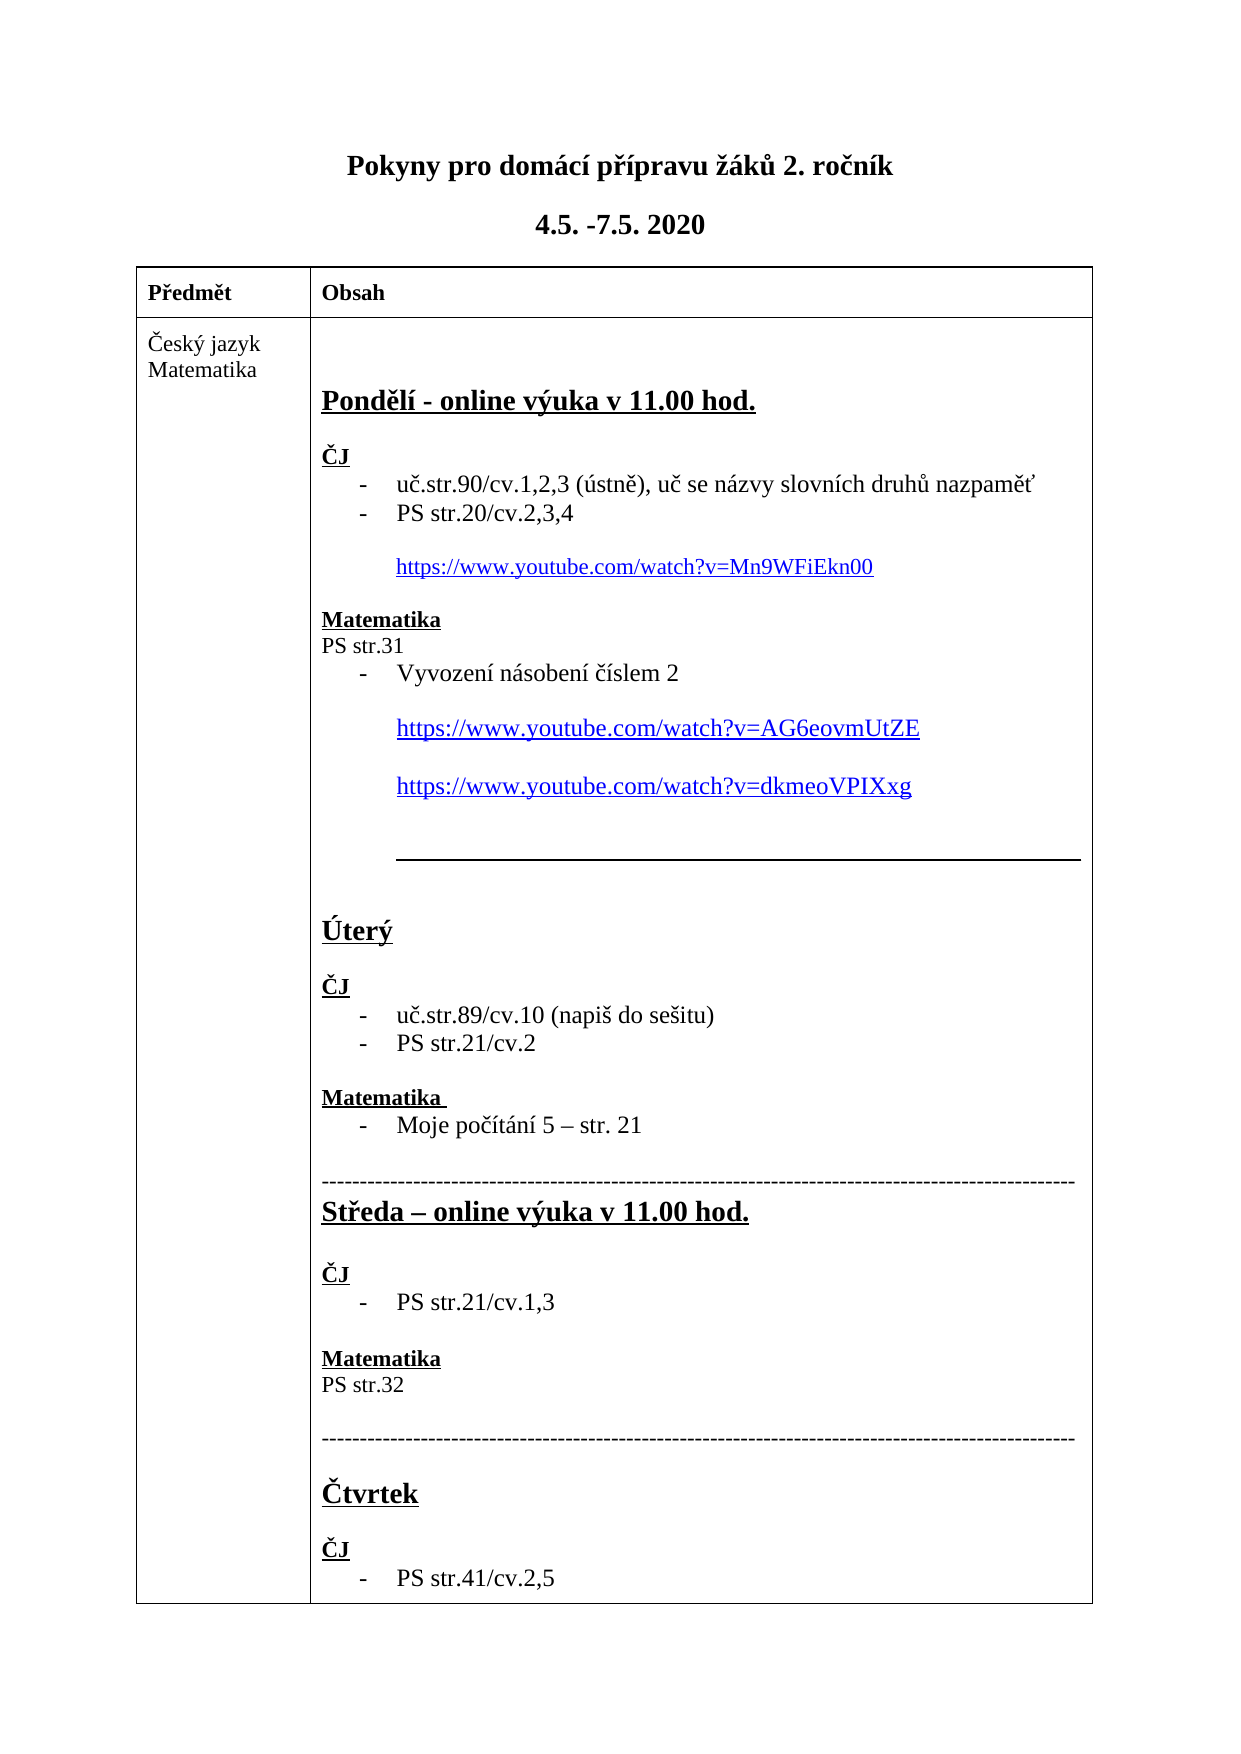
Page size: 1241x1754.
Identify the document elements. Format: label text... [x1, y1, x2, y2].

text 4.5. -7.5. 2020 [148, 207, 1093, 241]
table_header Předmět [137, 268, 310, 317]
text Pokyny pro domácí přípravu žáků 2. ročník [148, 148, 1093, 181]
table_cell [137, 318, 310, 1603]
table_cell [311, 318, 1092, 1603]
table_header Obsah [311, 268, 1092, 317]
